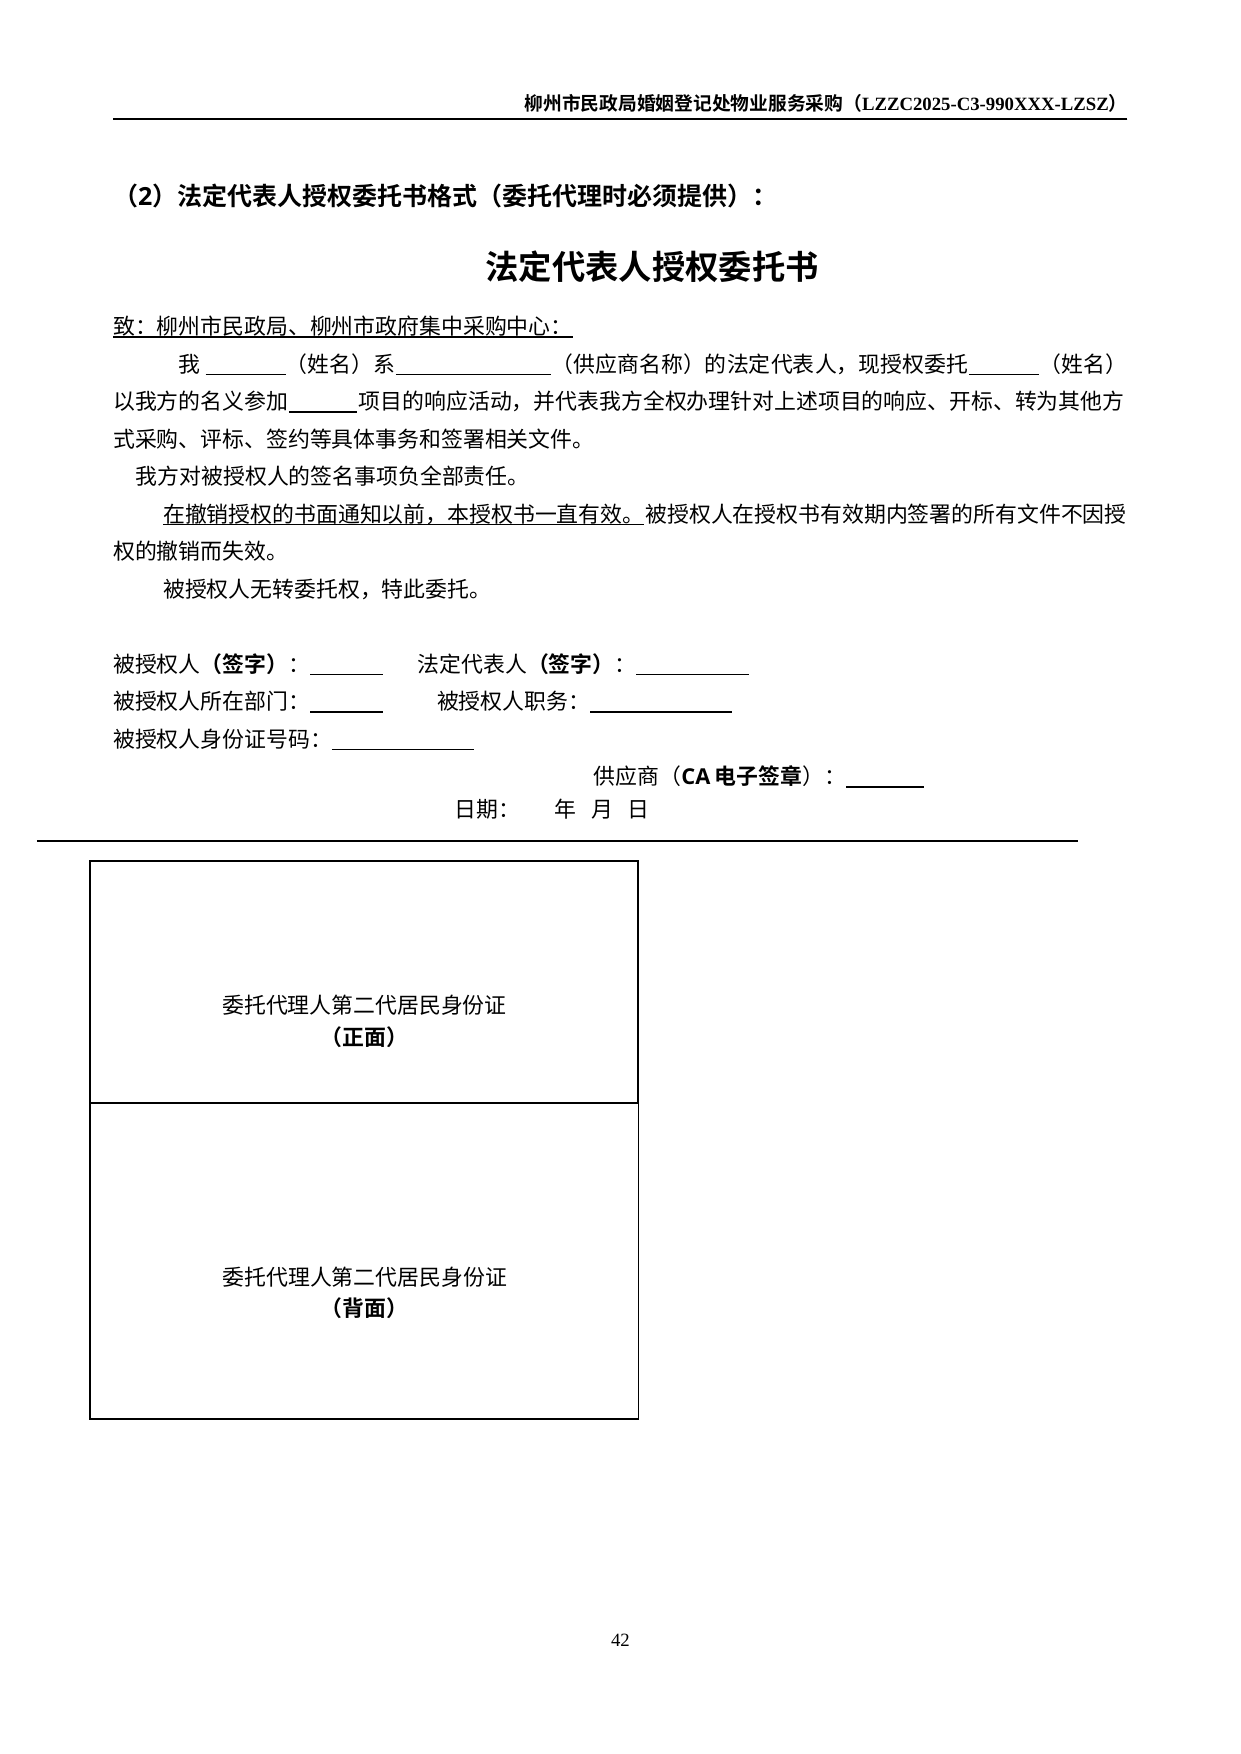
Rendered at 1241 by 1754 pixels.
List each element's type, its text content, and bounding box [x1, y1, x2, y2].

text 供应商（CA电子签章）： [113, 754, 1127, 792]
text （2）法定代表人授权委托书格式（委托代理时必须提供）： [113, 162, 1127, 227]
text 被授权人（签字）： 法定代表人（签字）： [113, 642, 1127, 679]
text 被授权人无转委托权，特此委托。 [113, 567, 1127, 604]
text 被授权人所在部门： 被授权人职务： [113, 679, 1127, 717]
text 法定代表人授权委托书 [113, 232, 1191, 297]
text 我 （姓名）系 （供应商名称）的法定代表人，现授权委托 （姓名）以我方的名义参加 项目的响应活动，并代表我方全权办理针对上述项目的响应、开标、转为其他方式采购、评标、签约等具体事务和签署相关文件。 [113, 342, 1127, 454]
text 被授权人身份证号码： [113, 717, 1127, 754]
text 在撤销授权的书面通知以前，本授权书一直有效。被授权人在授权书有效期内签署的所有文件不因授权的撤销而失效。 [113, 492, 1127, 567]
text 致：柳州市民政局、柳州市政府集中采购中心： [113, 304, 1127, 342]
text 日期： 年 月 日 [113, 792, 1127, 824]
text 我方对被授权人的签名事项负全部责任。 [113, 454, 1127, 492]
